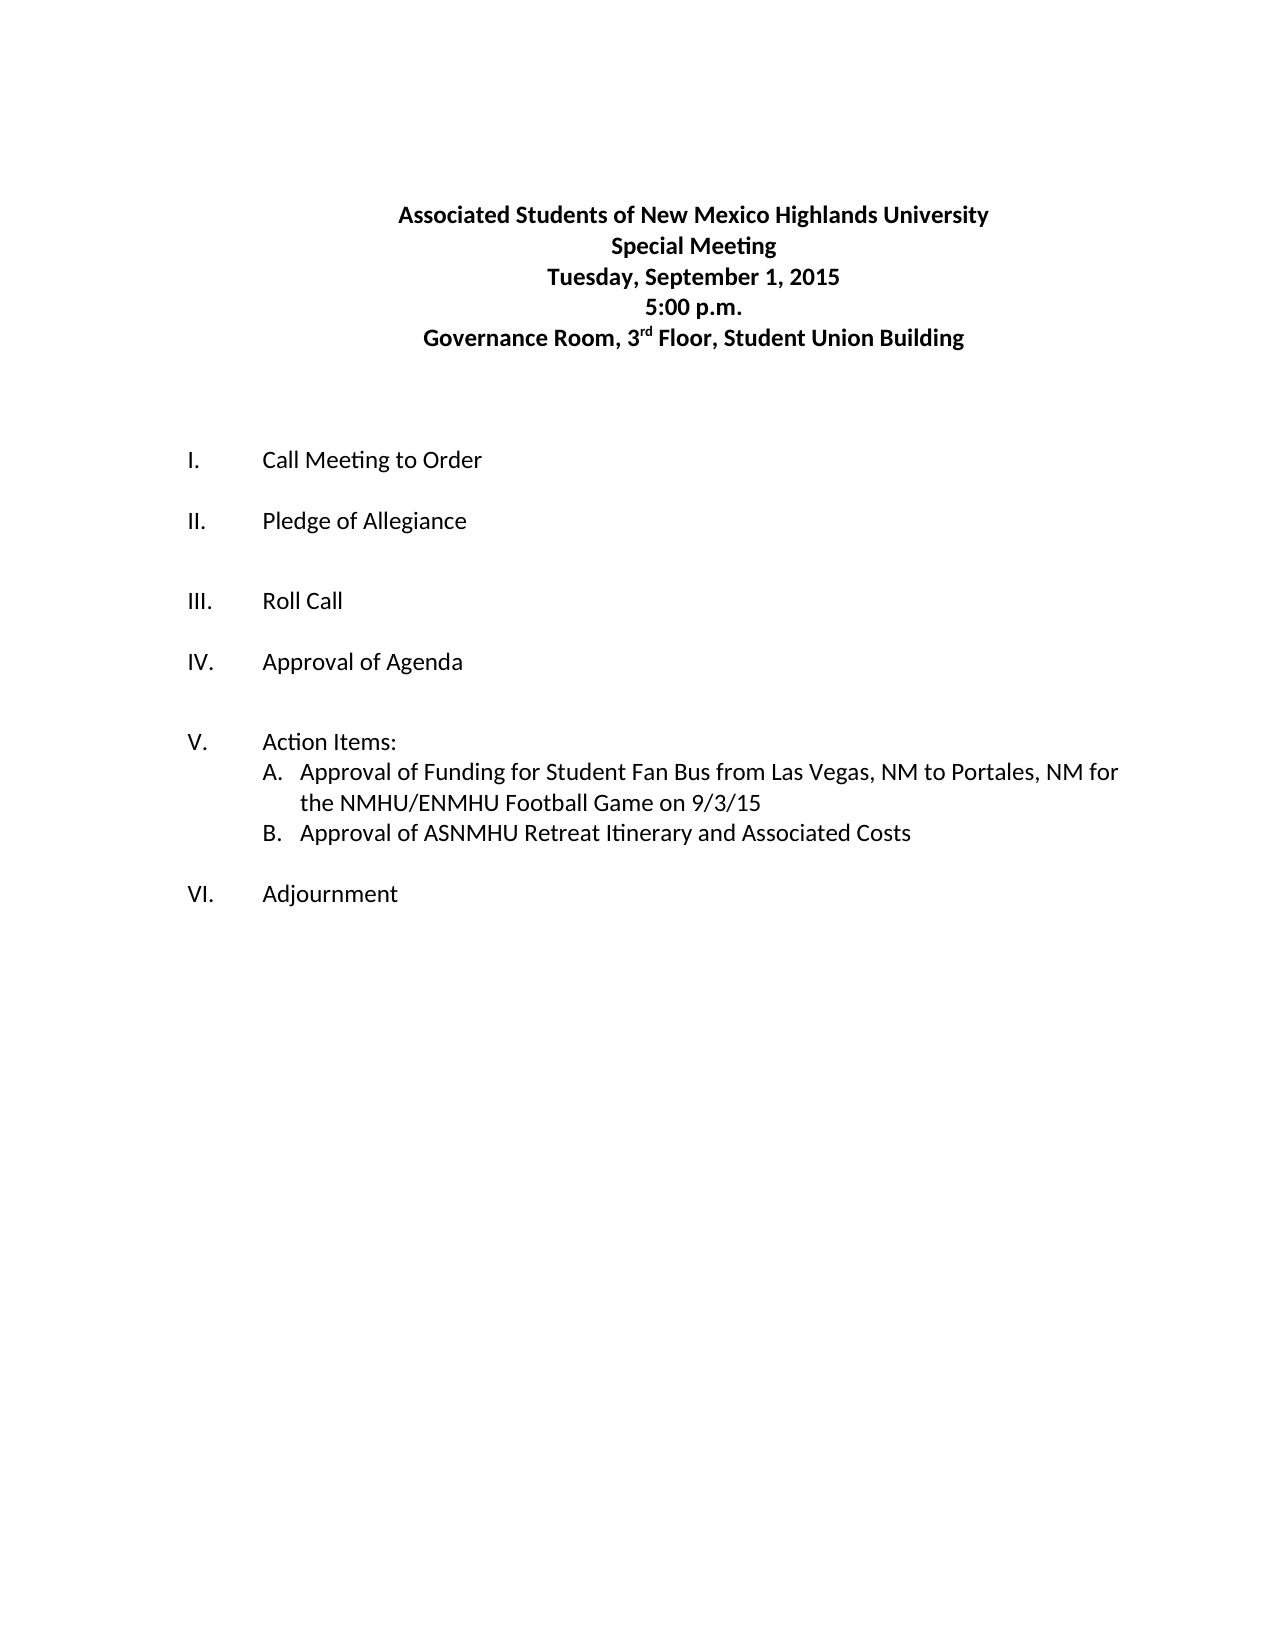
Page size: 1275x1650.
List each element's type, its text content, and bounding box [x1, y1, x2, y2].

list 5:00 p.m. [262, 291, 1125, 322]
list Adjournment [187, 879, 1125, 909]
list Approval of Funding for Student Fan Bus from Las Vegas, NM to Portales, NM for the NMHU/ENMHU Football Game on 9/3/15 [262, 757, 1125, 818]
list Call Meeting to Order [187, 444, 1125, 474]
list Approval of ASNMHU Retreat Itinerary and Associated Costs [262, 818, 1125, 848]
list Associated Students of New Mexico Highlands University [262, 199, 1125, 230]
list Action Items: [187, 726, 1125, 757]
list Pledge of Allegiance [187, 505, 1125, 535]
list Governance Room, 3rd Floor, Student Union Building [262, 322, 1125, 352]
list Tuesday, September 1, 2015 [262, 261, 1125, 291]
list Approval of Agenda [187, 646, 1125, 676]
list Roll Call [187, 585, 1125, 615]
list Special Meeting [262, 230, 1125, 261]
